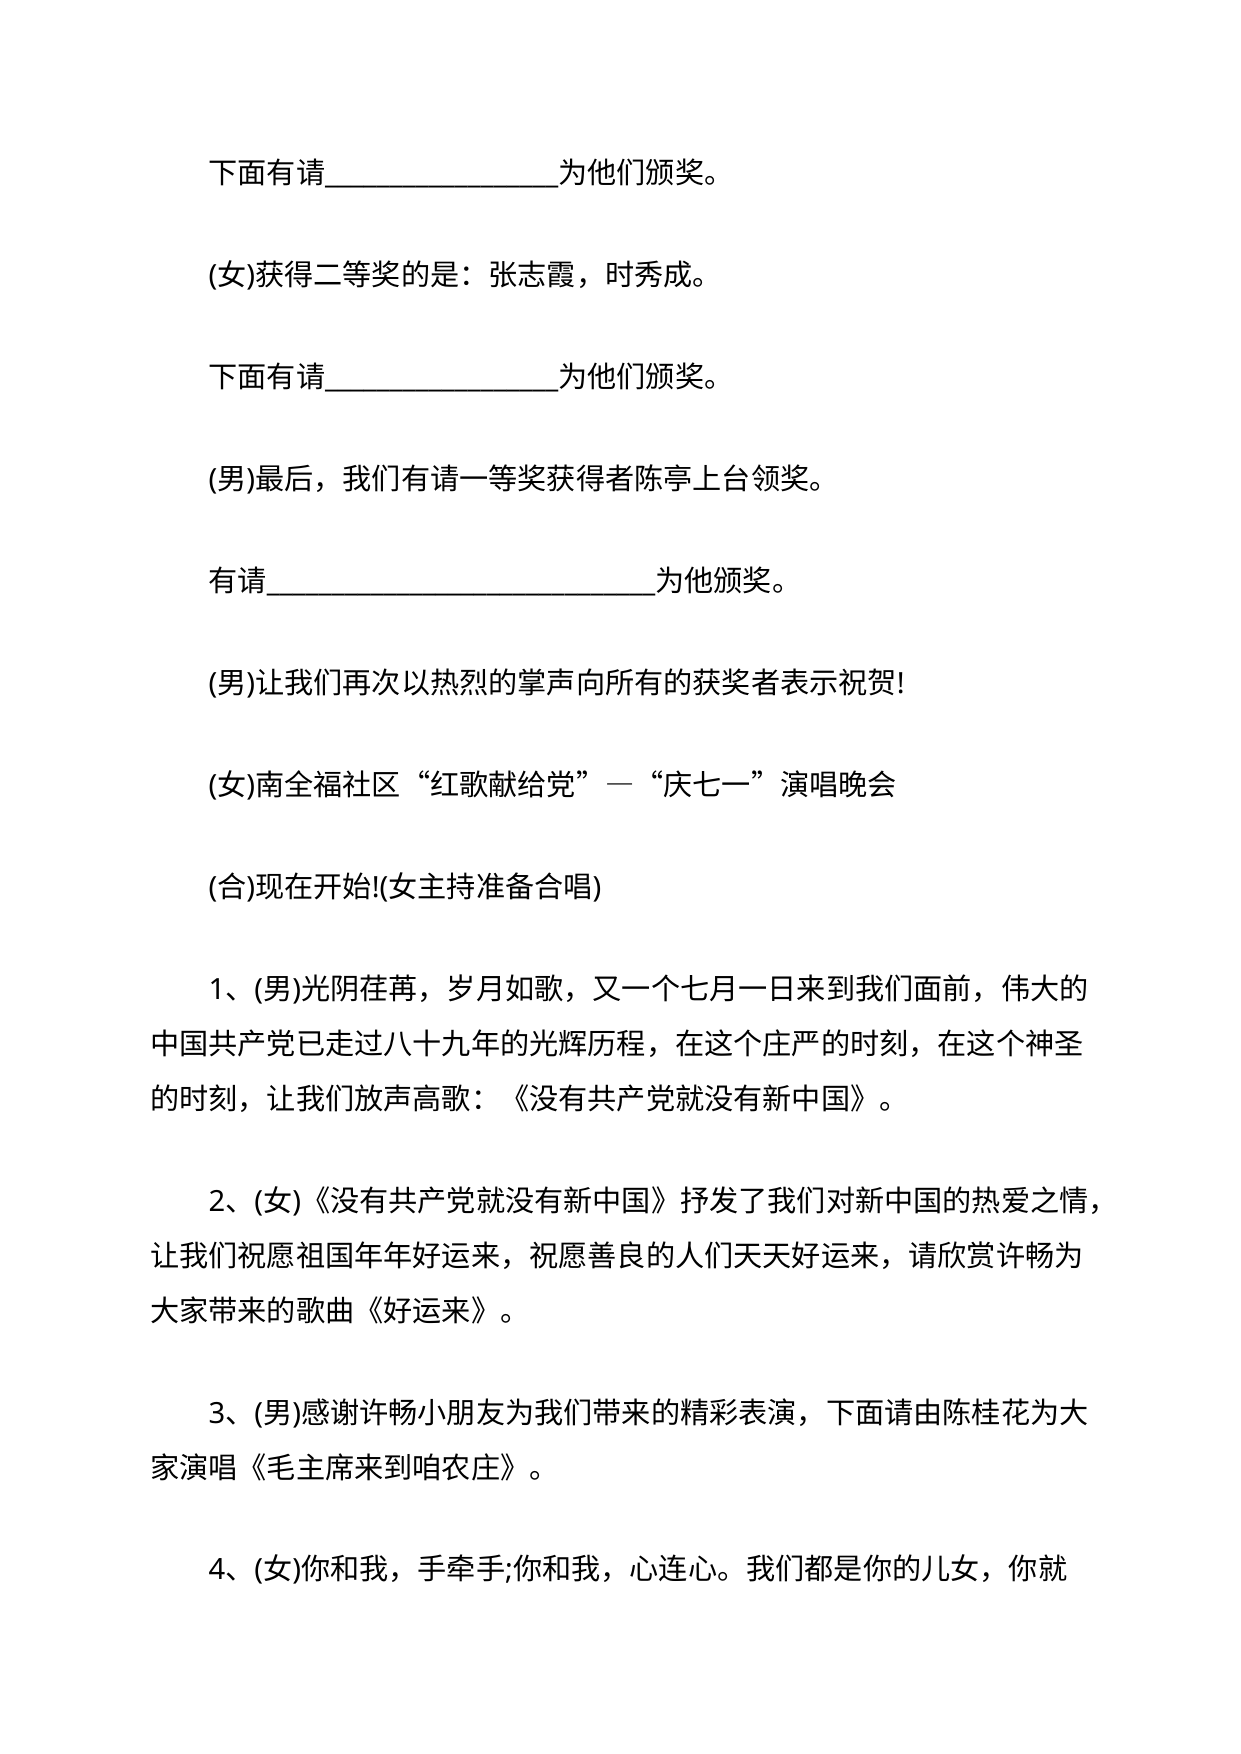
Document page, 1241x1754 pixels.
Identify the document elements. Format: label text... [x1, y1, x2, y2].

text (男)最后，我们有请一等奖获得者陈亭上台领奖。 [150, 456, 1090, 498]
text 1、(男)光阴荏苒，岁月如歌，又一个七月一日来到我们面前，伟大的中国共产党已走过八十九年的光辉历程，在这个庄严的时刻，在这个神圣的时刻，让我们放声高歌：《没有共产党就没有新中国》。 [150, 966, 1090, 1118]
text (女)获得二等奖的是：张志霞，时秀成。 [150, 252, 1090, 294]
text 下面有请__________________为他们颁奖。 [150, 150, 1090, 192]
text (男)让我们再次以热烈的掌声向所有的获奖者表示祝贺! [150, 660, 1090, 702]
text 下面有请__________________为他们颁奖。 [150, 354, 1090, 396]
text 3、(男)感谢许畅小朋友为我们带来的精彩表演，下面请由陈桂花为大家演唱《毛主席来到咱农庄》。 [150, 1389, 1090, 1486]
text (合)现在开始!(女主持准备合唱) [150, 864, 1090, 906]
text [150, 1546, 1090, 1588]
text 2、(女)《没有共产党就没有新中国》抒发了我们对新中国的热爱之情，让我们祝愿祖国年年好运来，祝愿善良的人们天天好运来，请欣赏许畅为大家带来的歌曲《好运来》。 [150, 1177, 1090, 1330]
text (女)南全福社区“红歌献给党”—“庆七一”演唱晚会 [150, 762, 1090, 804]
text 有请______________________________为他颁奖。 [150, 558, 1090, 600]
